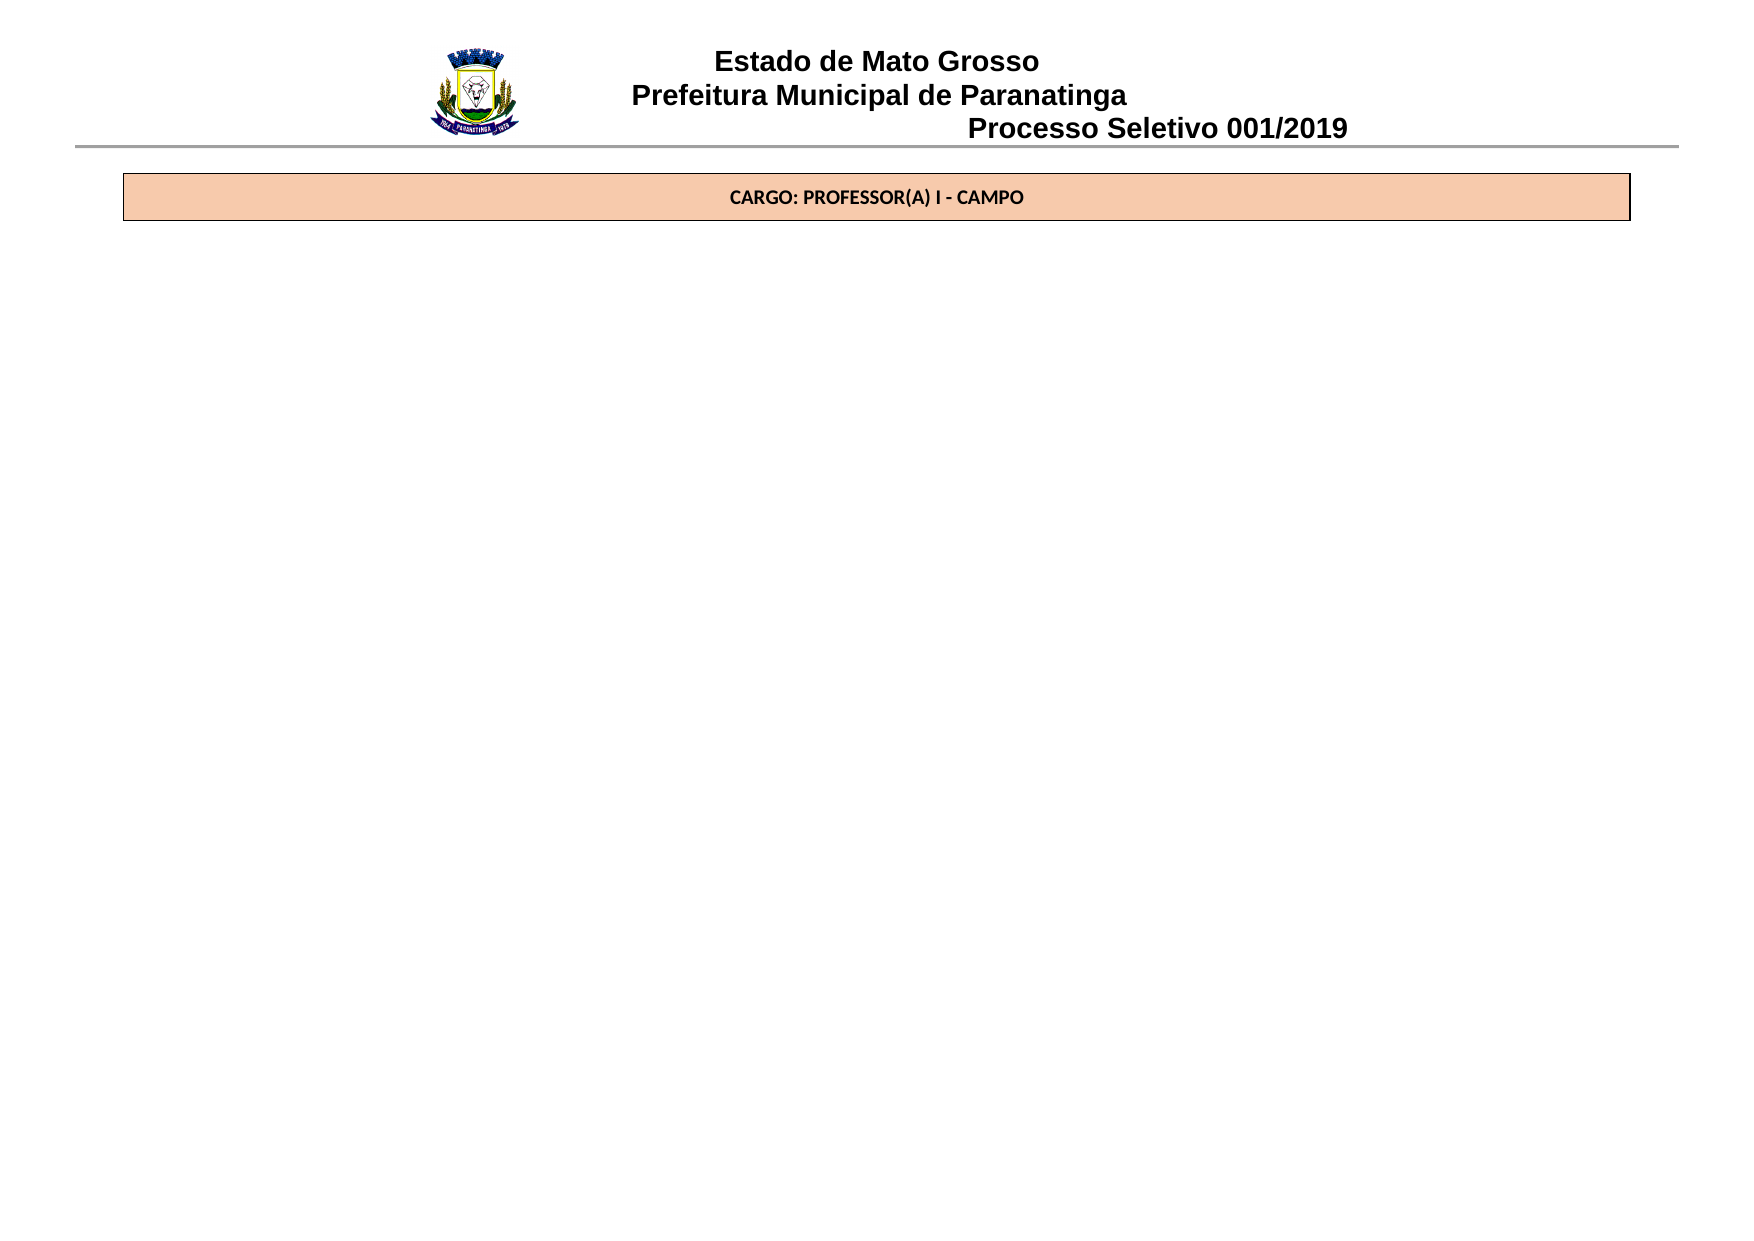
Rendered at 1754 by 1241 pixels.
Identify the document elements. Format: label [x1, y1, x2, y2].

picture [429, 45, 520, 138]
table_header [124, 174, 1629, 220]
